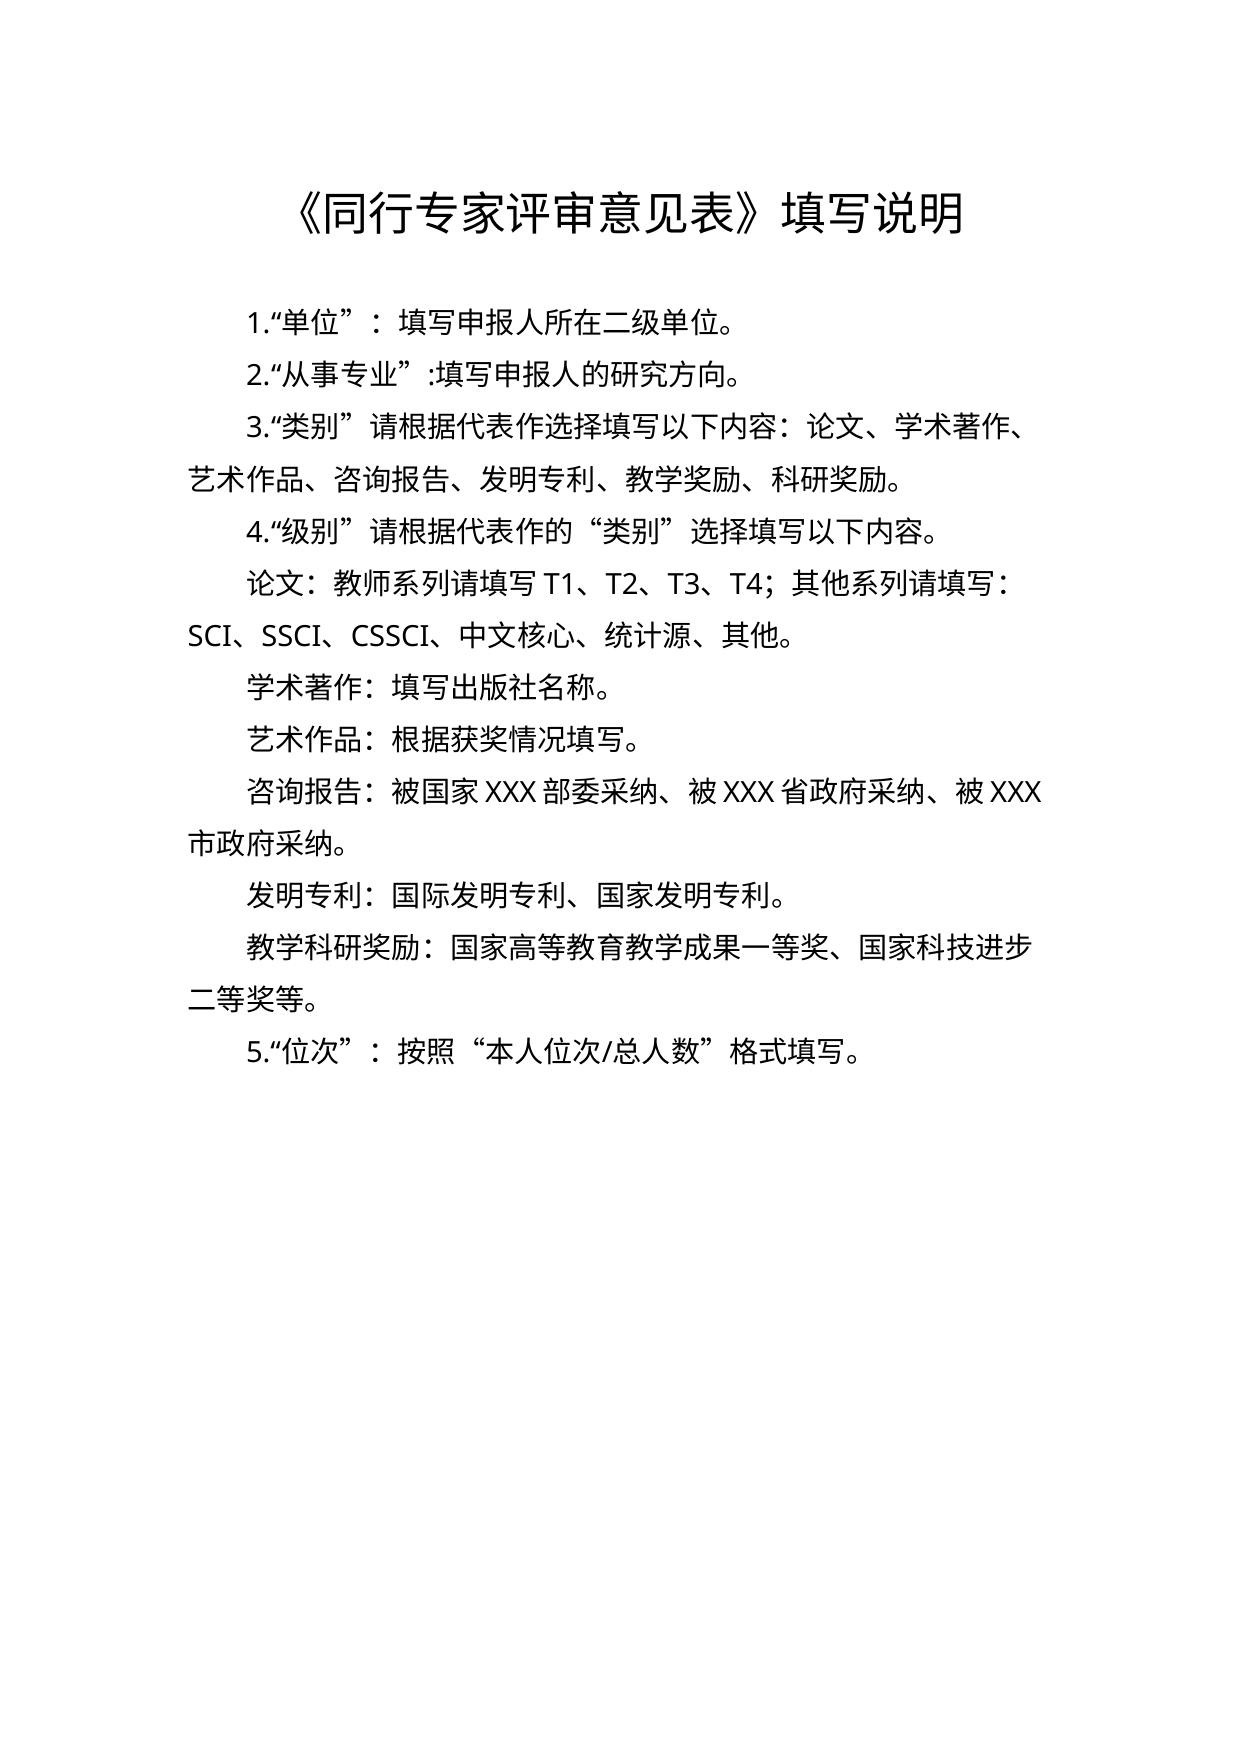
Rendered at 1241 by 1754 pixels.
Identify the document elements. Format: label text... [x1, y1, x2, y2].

list “类别”请根据代表作选择填写以下内容：论文、学术著作、艺术作品、咨询报告、发明专利、教学奖励、科研奖励。 [187, 396, 1053, 500]
list “单位”：填写申报人所在二级单位。 [187, 292, 1053, 344]
text 发明专利：国际发明专利、国家发明专利。 [187, 865, 1053, 917]
text 艺术作品：根据获奖情况填写。 [187, 709, 1053, 761]
text 5.“位次”：按照“本人位次/总人数”格式填写。 [187, 1021, 1053, 1073]
list “从事专业”:填写申报人的研究方向。 [187, 344, 1053, 396]
list “级别”请根据代表作的“类别”选择填写以下内容。 [187, 500, 1053, 552]
text 咨询报告：被国家XXX部委采纳、被XXX省政府采纳、被XXX市政府采纳。 [187, 761, 1053, 865]
text 学术著作：填写出版社名称。 [187, 657, 1053, 709]
text 教学科研奖励：国家高等教育教学成果一等奖、国家科技进步二等奖等。 [187, 917, 1053, 1021]
text 《同行专家评审意见表》填写说明 [187, 162, 1053, 259]
text 论文：教师系列请填写T1、T2、T3、T4；其他系列请填写：SCI、SSCI、CSSCI、中文核心、统计源、其他。 [187, 552, 1053, 657]
